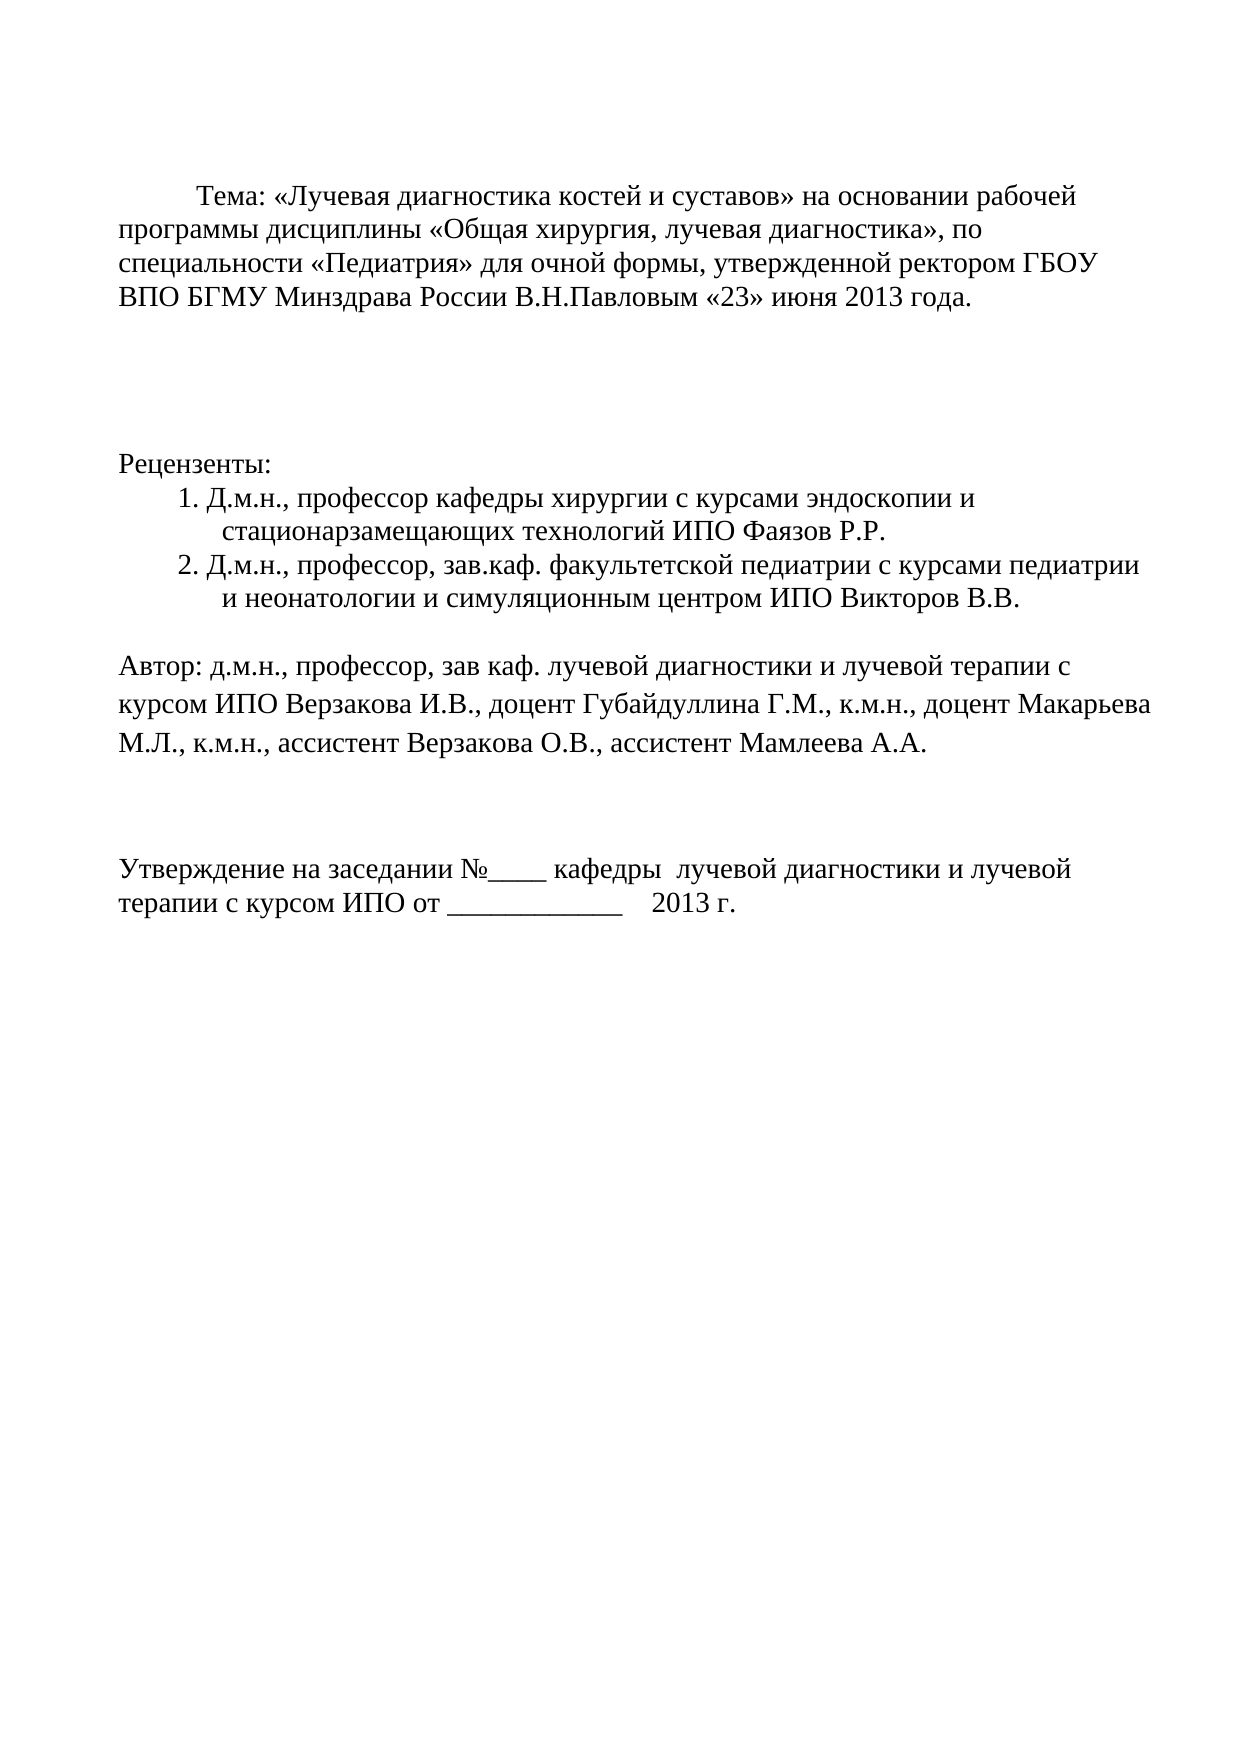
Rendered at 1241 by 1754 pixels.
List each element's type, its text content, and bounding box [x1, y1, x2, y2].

text Рецензенты: [118, 446, 1152, 480]
text 2. Д.м.н., профессор, зав.каф. факультетской педиатрии с курсами педиатрии и неонатологии и симуляционным центром ИПО Викторов В.В. [177, 547, 1152, 614]
text Утверждение на заседании №____ кафедры лучевой диагностики и лучевой терапии с курсом ИПО от ____________ 2013 г. [118, 851, 1152, 918]
text Тема: «Лучевая диагностика костей и суставов» на основании рабочей программы дисциплины «Общая хирургия, лучевая диагностика», по специальности «Педиатрия» для очной формы, утвержденной ректором ГБОУ ВПО БГМУ Минздрава России В.Н.Павловым «23» июня 2013 года. [118, 178, 1152, 312]
text Автор: д.м.н., профессор, зав каф. лучевой диагностики и лучевой терапии с курсом ИПО Верзакова И.В., доцент Губайдуллина Г.М., к.м.н., доцент Макарьева М.Л., к.м.н., ассистент Верзакова О.В., ассистент Мамлеева А.А. [118, 648, 1152, 758]
text 1. Д.м.н., профессор кафедры хирургии с курсами эндоскопии и стационарзамещающих технологий ИПО Фаязов Р.Р. [177, 480, 1152, 547]
